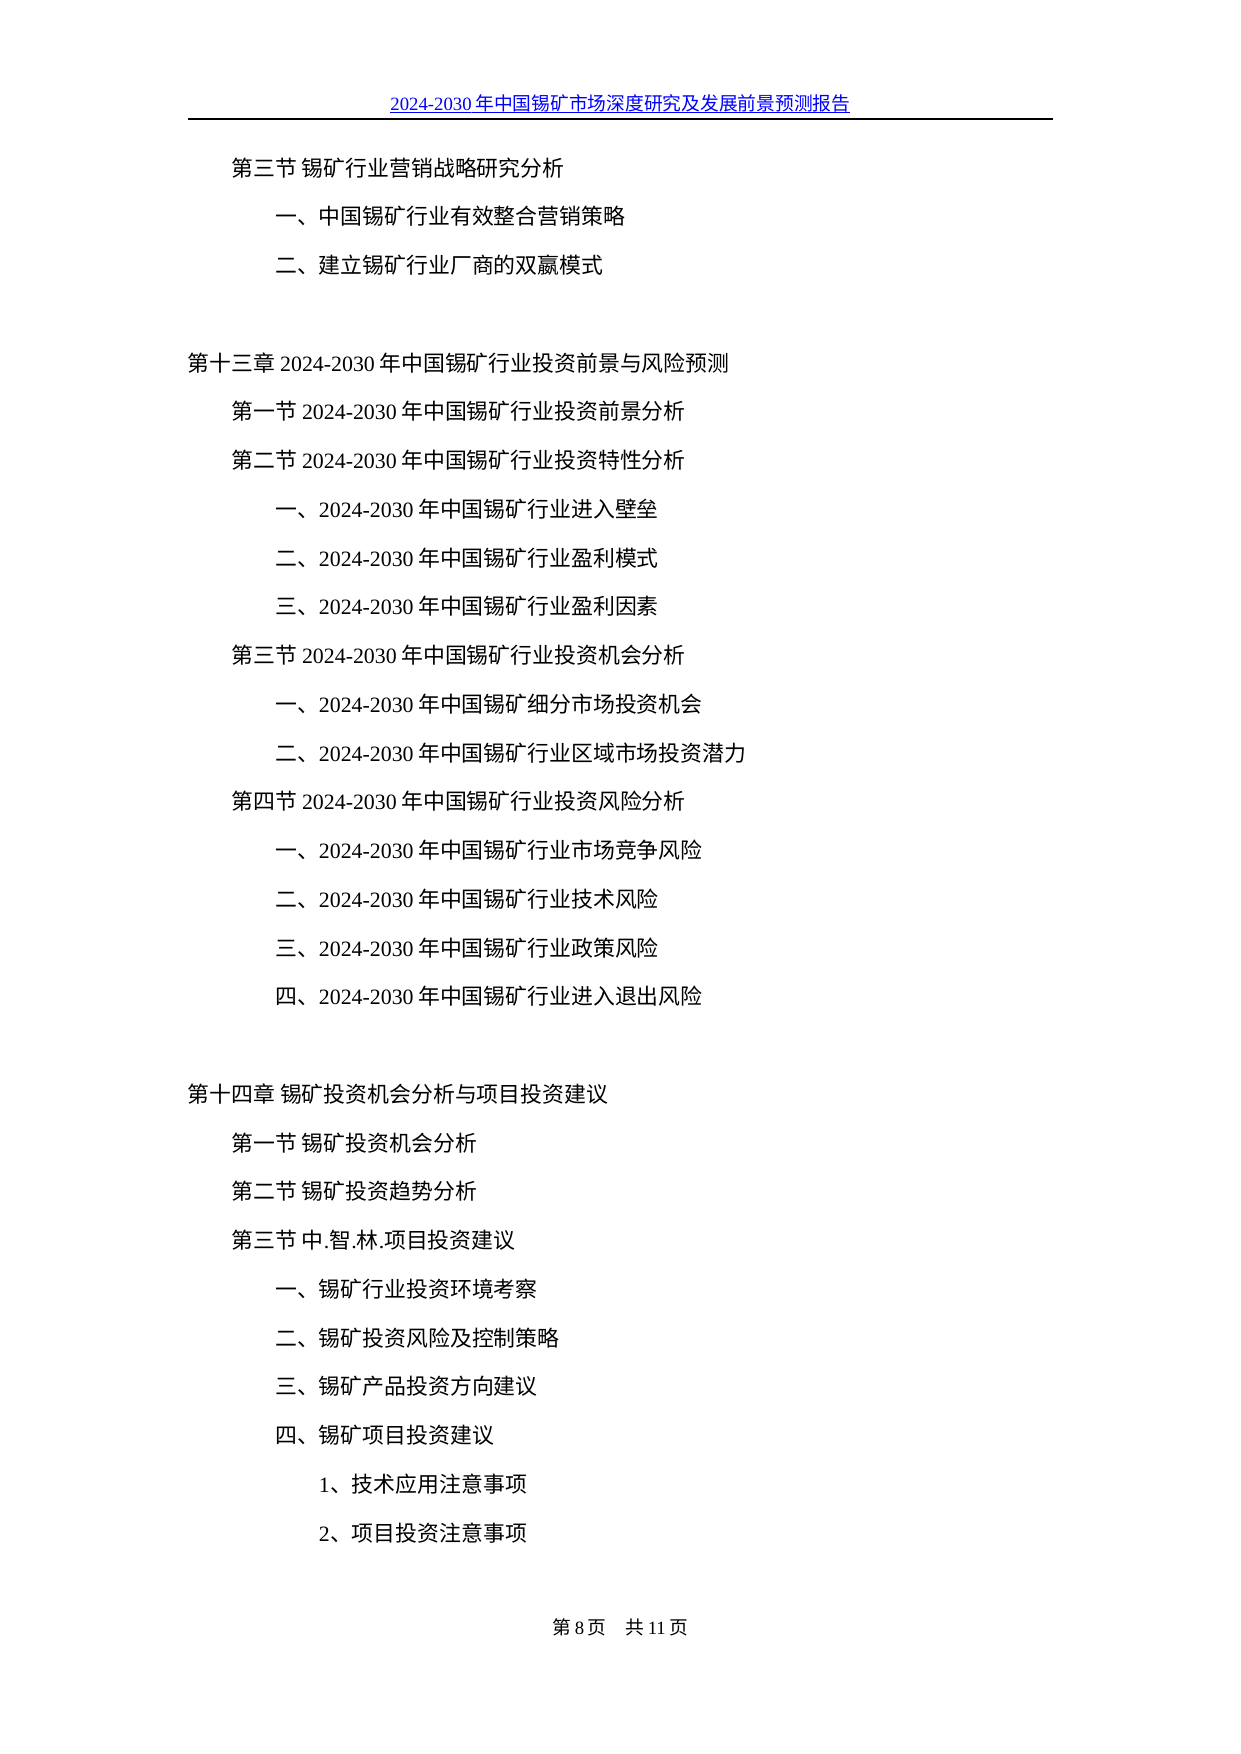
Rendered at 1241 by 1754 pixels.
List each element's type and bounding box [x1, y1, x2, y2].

text [187, 150, 1053, 1548]
